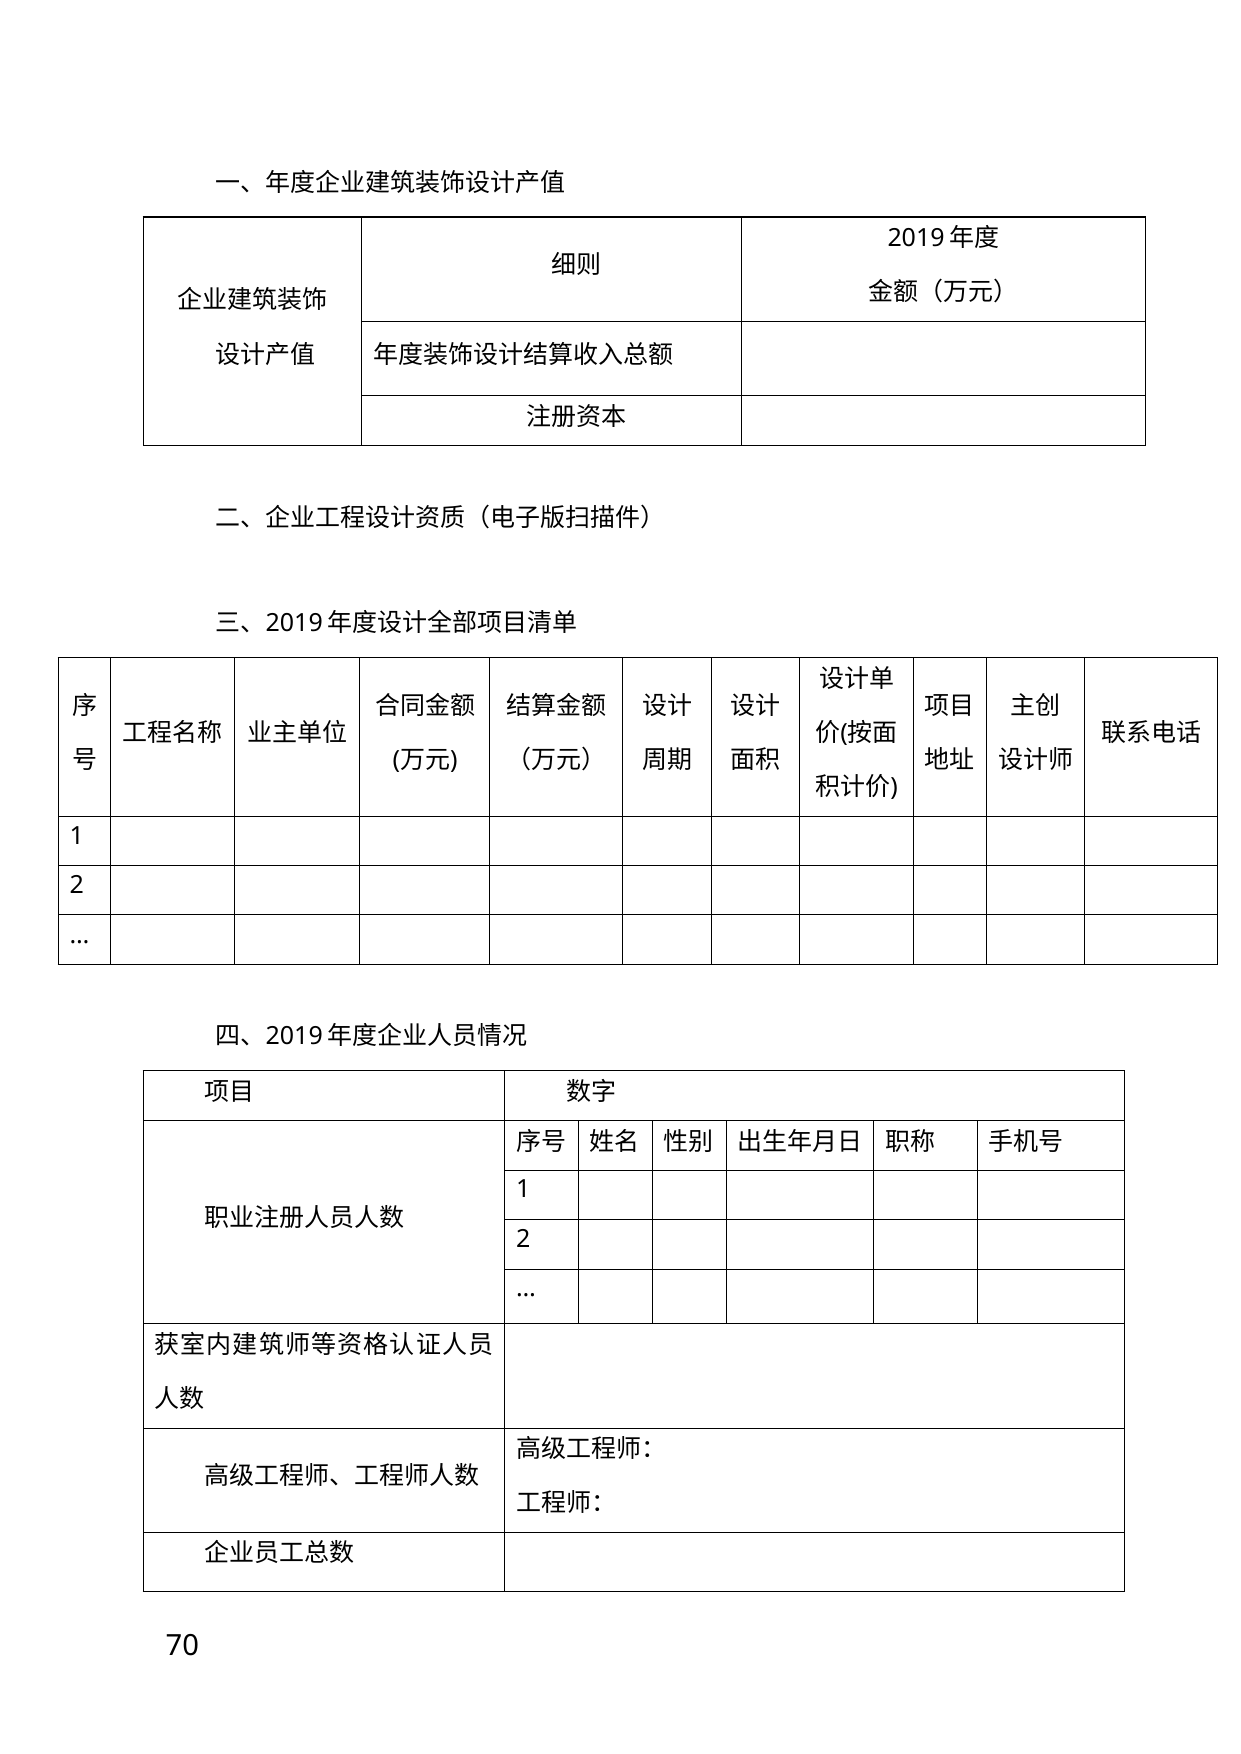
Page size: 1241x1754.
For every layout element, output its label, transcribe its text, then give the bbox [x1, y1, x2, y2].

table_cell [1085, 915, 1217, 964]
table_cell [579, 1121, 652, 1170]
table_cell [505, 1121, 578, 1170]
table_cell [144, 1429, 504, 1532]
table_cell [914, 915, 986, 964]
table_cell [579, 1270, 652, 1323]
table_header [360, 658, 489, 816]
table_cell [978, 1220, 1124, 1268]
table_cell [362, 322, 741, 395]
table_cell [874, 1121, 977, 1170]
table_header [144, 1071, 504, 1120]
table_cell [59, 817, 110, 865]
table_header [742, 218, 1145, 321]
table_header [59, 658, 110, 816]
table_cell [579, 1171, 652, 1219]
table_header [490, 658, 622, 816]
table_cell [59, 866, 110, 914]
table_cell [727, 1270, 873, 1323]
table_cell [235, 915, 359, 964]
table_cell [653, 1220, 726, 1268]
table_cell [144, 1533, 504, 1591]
text 三、2019年度设计全部项目清单 [165, 603, 1110, 639]
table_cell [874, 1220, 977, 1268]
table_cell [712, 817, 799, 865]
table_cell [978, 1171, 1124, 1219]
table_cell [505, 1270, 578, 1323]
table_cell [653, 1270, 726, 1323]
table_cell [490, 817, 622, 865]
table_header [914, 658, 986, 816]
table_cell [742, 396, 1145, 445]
text 一、年度企业建筑装饰设计产值 [165, 162, 1110, 198]
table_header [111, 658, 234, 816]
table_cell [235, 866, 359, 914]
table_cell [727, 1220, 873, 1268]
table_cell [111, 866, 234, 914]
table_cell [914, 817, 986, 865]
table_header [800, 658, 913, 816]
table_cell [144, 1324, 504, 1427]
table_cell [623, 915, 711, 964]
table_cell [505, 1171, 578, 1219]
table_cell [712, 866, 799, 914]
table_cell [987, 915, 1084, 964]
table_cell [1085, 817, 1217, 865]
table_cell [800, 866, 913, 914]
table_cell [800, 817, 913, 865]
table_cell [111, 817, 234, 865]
text 四、2019年度企业人员情况 [165, 1016, 1110, 1052]
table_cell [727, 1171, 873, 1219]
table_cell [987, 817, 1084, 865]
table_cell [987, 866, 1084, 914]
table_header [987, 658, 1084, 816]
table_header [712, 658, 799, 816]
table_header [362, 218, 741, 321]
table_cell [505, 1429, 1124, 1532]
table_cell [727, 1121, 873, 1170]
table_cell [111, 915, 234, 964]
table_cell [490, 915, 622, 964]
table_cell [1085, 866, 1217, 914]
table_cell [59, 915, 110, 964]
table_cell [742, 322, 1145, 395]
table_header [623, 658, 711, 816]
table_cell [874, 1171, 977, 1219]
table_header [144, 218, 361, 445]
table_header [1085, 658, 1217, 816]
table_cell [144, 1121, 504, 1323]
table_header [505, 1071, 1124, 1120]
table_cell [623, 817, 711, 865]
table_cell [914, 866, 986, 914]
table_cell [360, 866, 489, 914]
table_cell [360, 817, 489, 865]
text 二、企业工程设计资质（电子版扫描件） [165, 497, 1110, 533]
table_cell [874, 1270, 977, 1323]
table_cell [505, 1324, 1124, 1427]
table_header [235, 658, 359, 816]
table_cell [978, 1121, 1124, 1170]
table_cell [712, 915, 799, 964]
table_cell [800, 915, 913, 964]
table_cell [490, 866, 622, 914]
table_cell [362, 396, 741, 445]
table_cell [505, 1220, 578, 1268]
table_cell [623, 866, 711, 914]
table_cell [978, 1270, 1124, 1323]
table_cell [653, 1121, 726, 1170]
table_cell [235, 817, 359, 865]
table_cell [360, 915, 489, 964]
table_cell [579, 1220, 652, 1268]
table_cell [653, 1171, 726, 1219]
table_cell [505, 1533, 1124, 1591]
